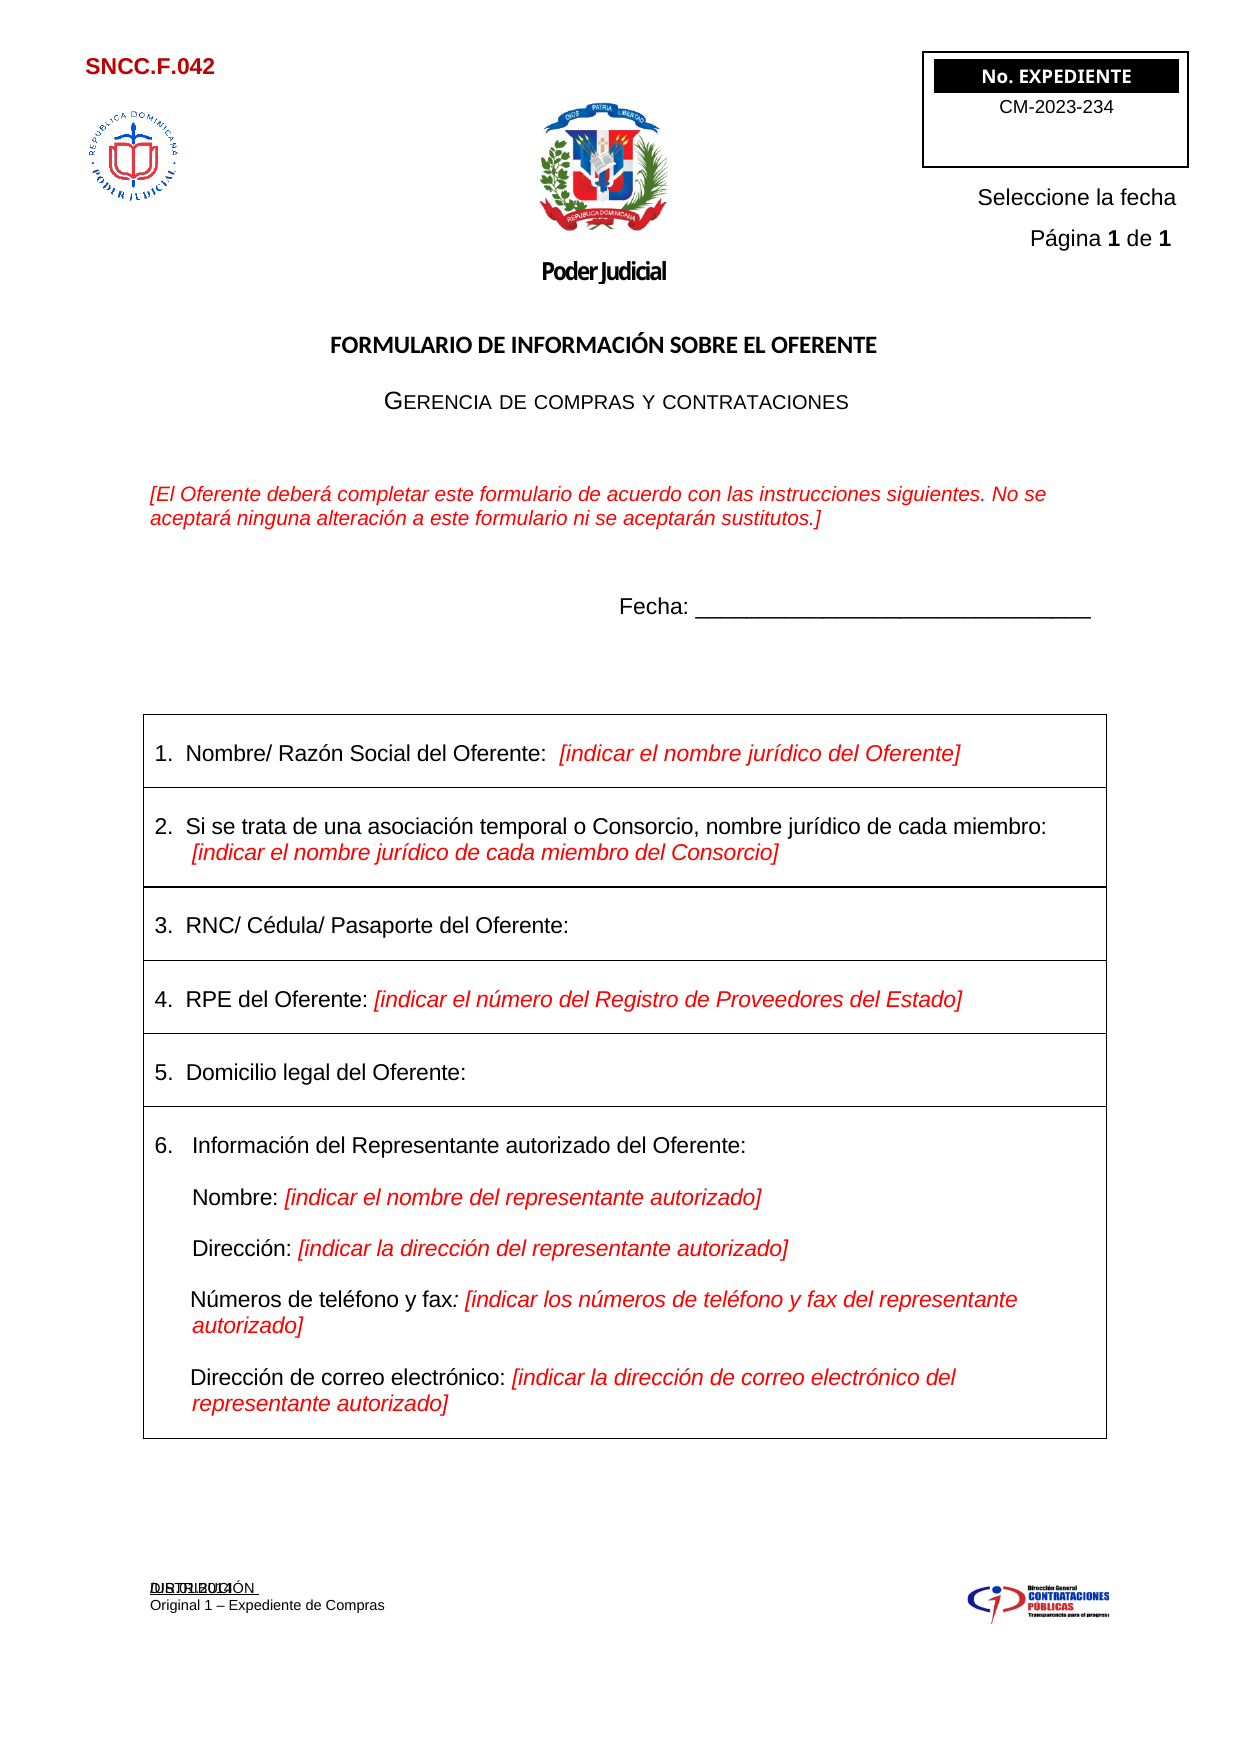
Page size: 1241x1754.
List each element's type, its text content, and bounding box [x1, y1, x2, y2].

table_cell 4. RPE del Oferente: [indicar el número del Registro de Proveedores del Estado] [144, 961, 1106, 1033]
picture [967, 1585, 1110, 1624]
text [El Oferente deberá completar este formulario de acuerdo con las instrucciones siguientes. No se aceptará ninguna alteración a este formulario ni se aceptarán sustitutos.] [150, 482, 1090, 530]
text Fecha: _______________________________ [150, 593, 1090, 619]
table_cell 5. Domicilio legal del Oferente: [144, 1034, 1106, 1106]
table_cell 6. Información del Representante autorizado del Oferente: Nombre: [indicar el nombre del representante autorizado] Dirección: [indicar la dirección del representante autorizado] Números de teléfono y fax: [indicar los números de teléfono y fax del representante autorizado] Dirección de correo electrónico: [indicar la dirección de correo electrónico del representante autorizado] [144, 1107, 1106, 1437]
picture [539, 102, 669, 231]
table_cell 3. RNC/ Cédula/ Pasaporte del Oferente: [144, 888, 1106, 959]
table_header 1. Nombre/ Razón Social del Oferente: [indicar el nombre jurídico del Oferente] [144, 715, 1106, 787]
picture [78, 101, 188, 211]
table_cell 2. Si se trata de una asociación temporal o Consorcio, nombre jurídico de cada miembro: [indicar el nombre jurídico de cada miembro del Consorcio] [144, 788, 1106, 886]
